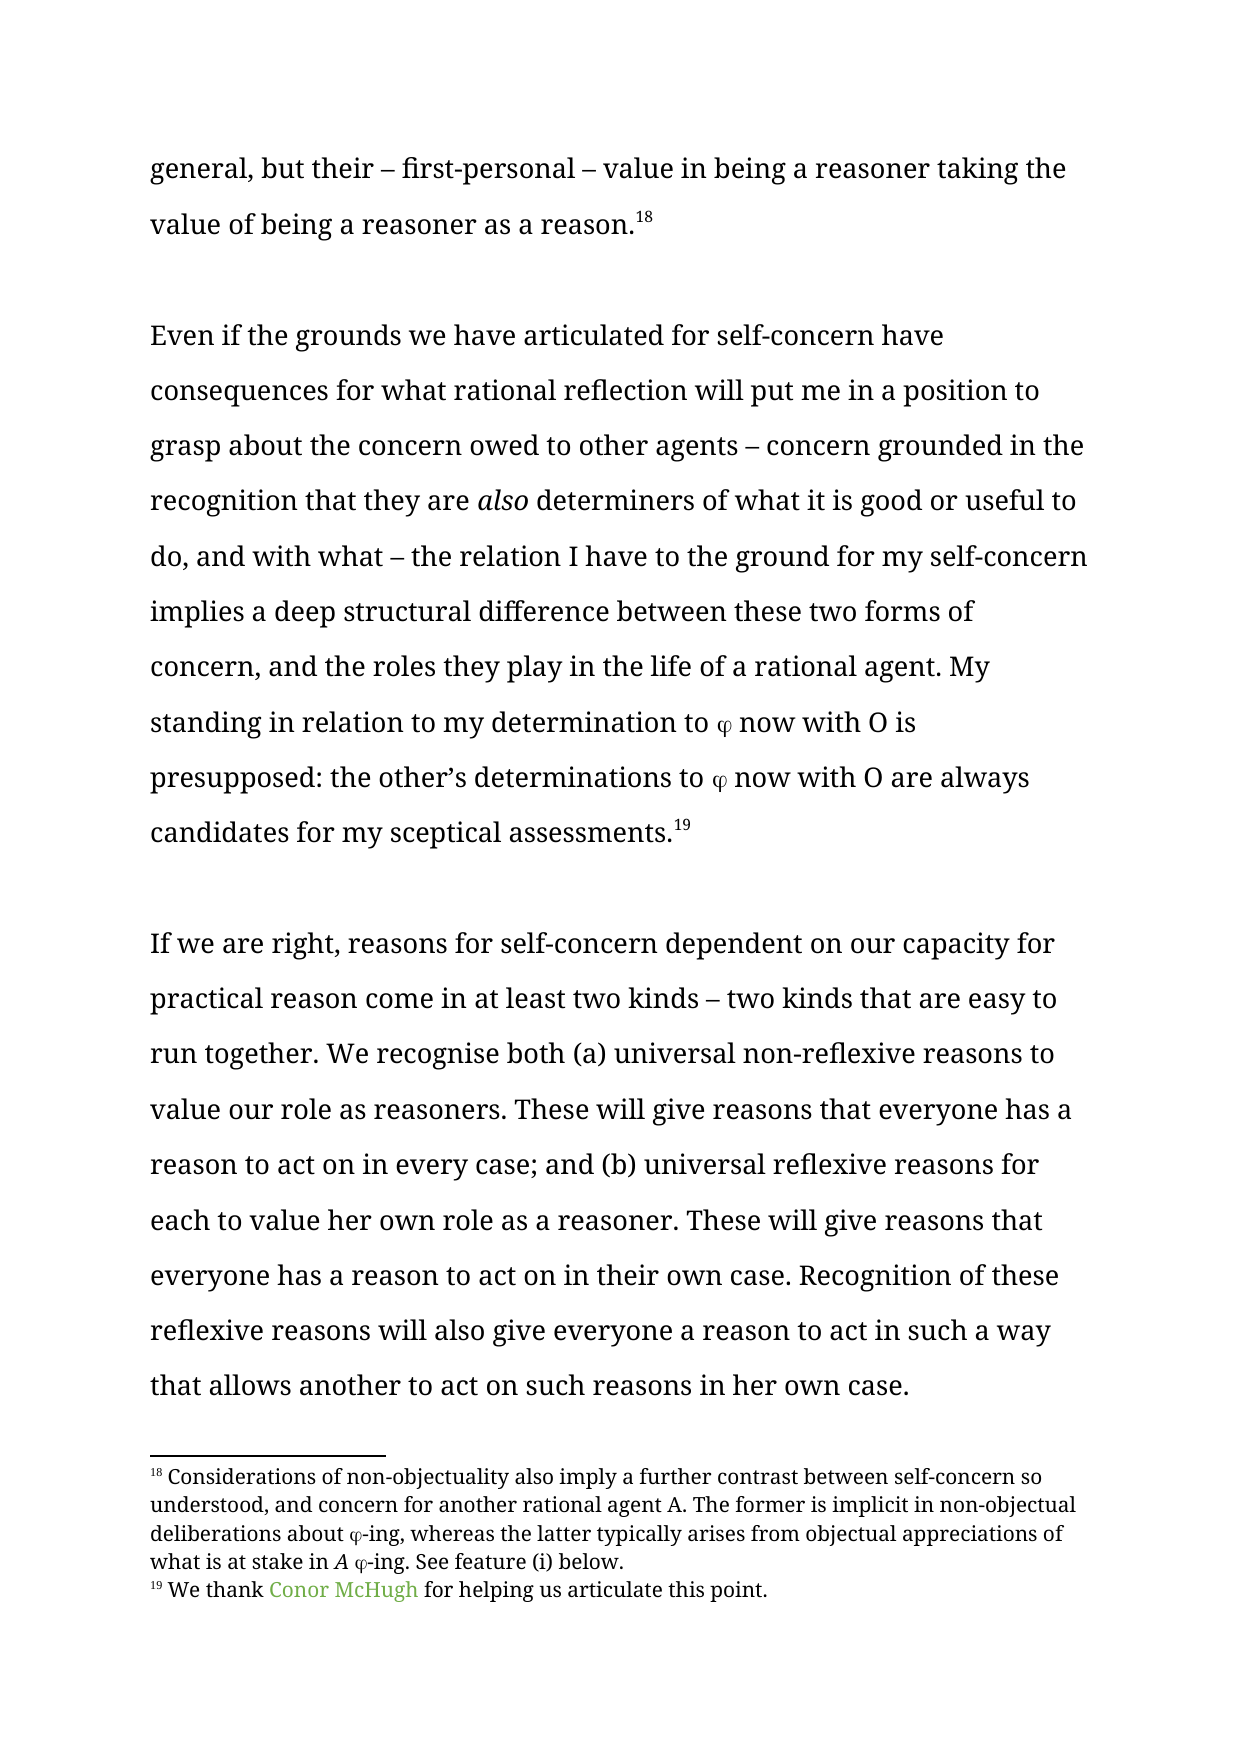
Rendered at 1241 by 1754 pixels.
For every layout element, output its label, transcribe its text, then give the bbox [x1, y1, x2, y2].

text If we are right, reasons for self-concern dependent on our capacity for practical reason come in at least two kinds – two kinds that are easy to run together. We recognise both (a) universal non-reflexive reasons to value our role as reasoners. These will give reasons that everyone has a reason to act on in every case; and (b) universal reflexive reasons for each to value her own role as a reasoner. These will give reasons that everyone has a reason to act on in their own case. Recognition of these reflexive reasons will also give everyone a reason to act in such a way that allows another to act on such reasons in her own case. [150, 924, 1090, 1404]
text Even if the grounds we have articulated for self-concern have consequences for what rational reflection will put me in a position to grasp about the concern owed to other agents – concern grounded in the recognition that they are also determiners of what it is good or useful to do, and with what – the relation I have to the ground for my self-concern implies a deep structural difference between these two forms of concern, and the roles they play in the life of a rational agent. My standing in relation to my determination to now with O is presupposed: the other’s determinations to now with O are always candidates for my sceptical assessments. [150, 316, 1090, 851]
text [150, 150, 1090, 242]
